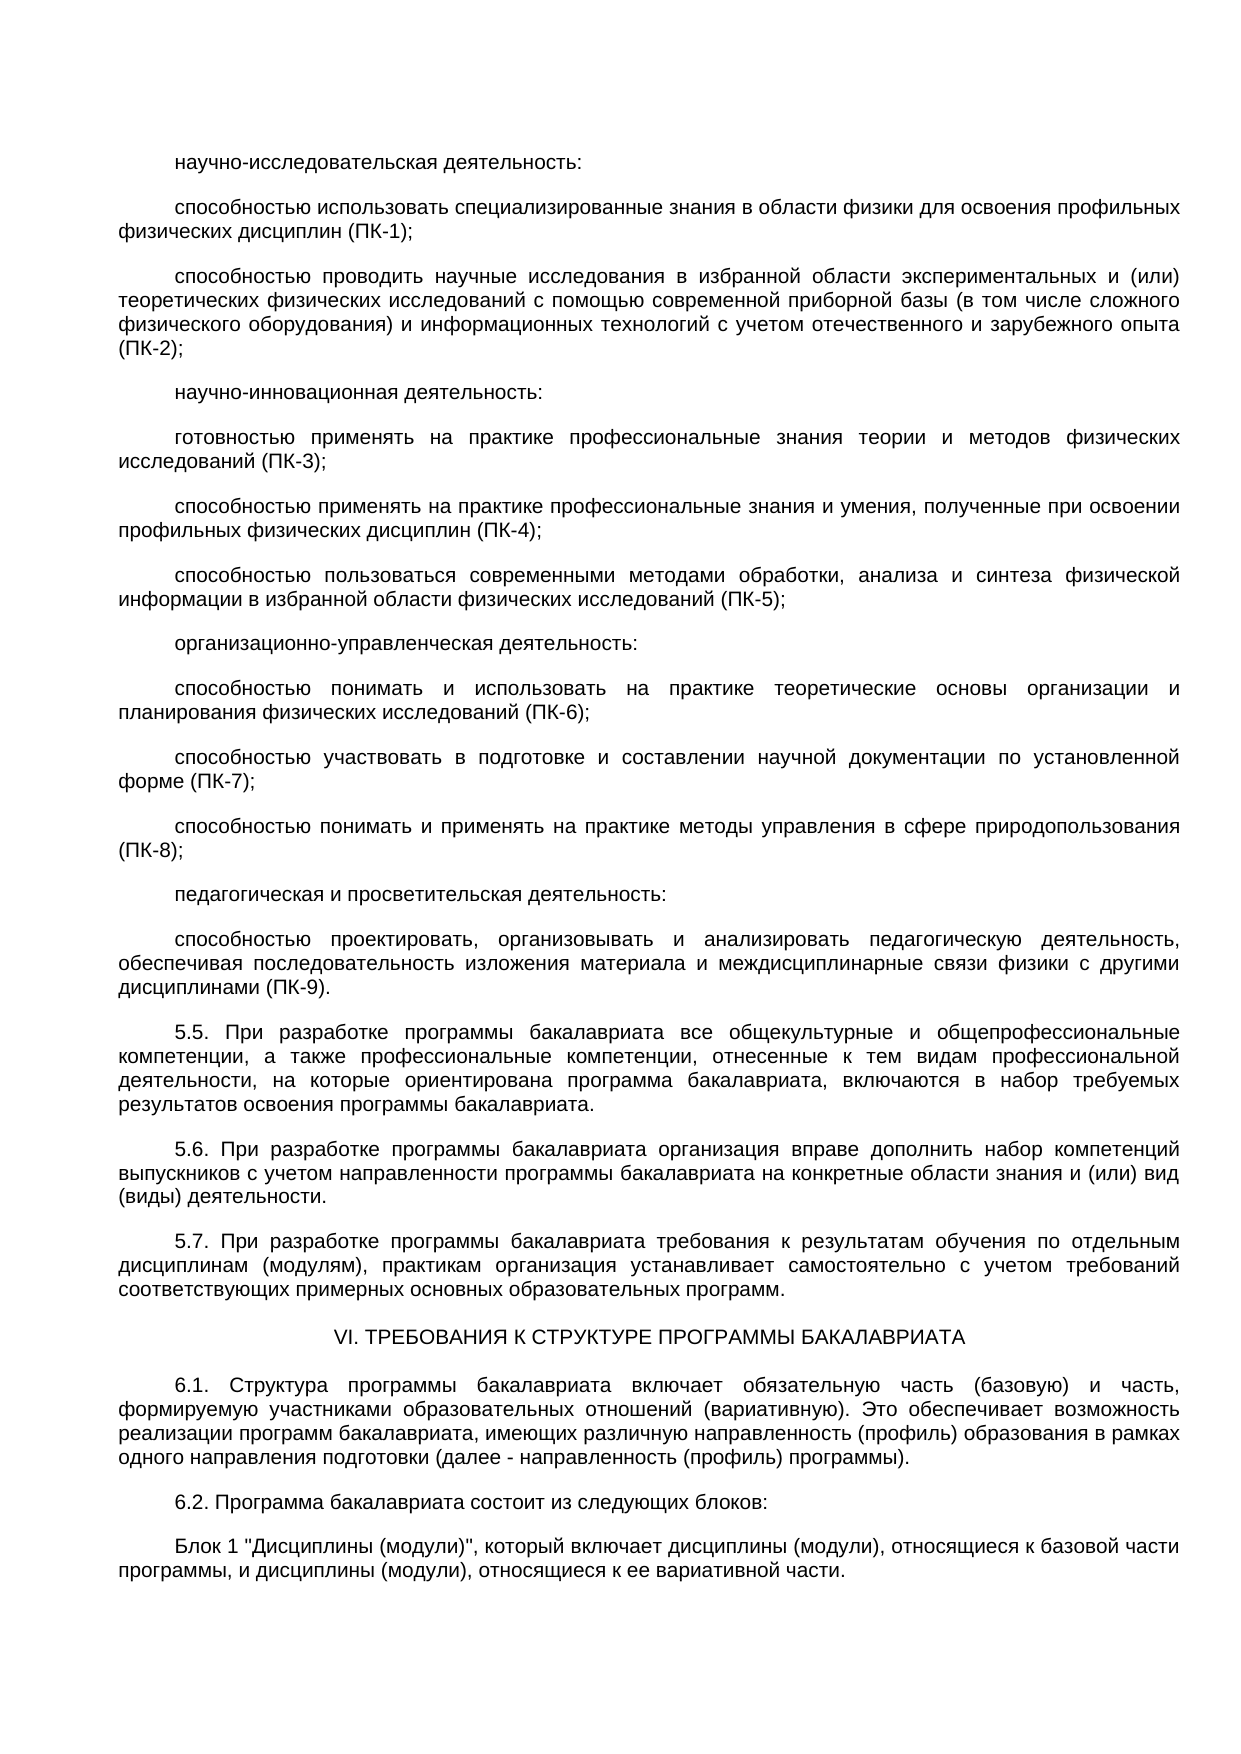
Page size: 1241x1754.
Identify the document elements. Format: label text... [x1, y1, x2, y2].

text педагогическая и просветительская деятельность: [118, 882, 1181, 906]
text 5.6. При разработке программы бакалавриата организация вправе дополнить набор компетенций выпускников с учетом направленности программы бакалавриата на конкретные области знания и (или) вид (виды) деятельности. [118, 1136, 1181, 1208]
text Блок 1 "Дисциплины (модули)", который включает дисциплины (модули), относящиеся к базовой части программы, и дисциплины (модули), относящиеся к ее вариативной части. [118, 1534, 1181, 1582]
text научно-инновационная деятельность: [118, 380, 1181, 404]
text способностью пользоваться современными методами обработки, анализа и синтеза физической информации в избранной области физических исследований (ПК-5); [118, 562, 1181, 610]
text научно-исследовательская деятельность: [118, 150, 1181, 174]
text способностью участвовать в подготовке и составлении научной документации по установленной форме (ПК-7); [118, 745, 1181, 793]
text способностью понимать и использовать на практике теоретические основы организации и планирования физических исследований (ПК-6); [118, 676, 1181, 724]
text способностью проектировать, организовывать и анализировать педагогическую деятельность, обеспечивая последовательность изложения материала и междисциплинарные связи физики с другими дисциплинами (ПК-9). [118, 927, 1181, 999]
text 5.5. При разработке программы бакалавриата все общекультурные и общепрофессиональные компетенции, а также профессиональные компетенции, отнесенные к тем видам профессиональной деятельности, на которые ориентирована программа бакалавриата, включаются в набор требуемых результатов освоения программы бакалавриата. [118, 1020, 1181, 1116]
text 6.2. Программа бакалавриата состоит из следующих блоков: [118, 1489, 1181, 1513]
text способностью понимать и применять на практике методы управления в сфере природопользования (ПК-8); [118, 813, 1181, 861]
text способностью применять на практике профессиональные знания и умения, полученные при освоении профильных физических дисциплин (ПК-4); [118, 494, 1181, 542]
text 6.1. Структура программы бакалавриата включает обязательную часть (базовую) и часть, формируемую участниками образовательных отношений (вариативную). Это обеспечивает возможность реализации программ бакалавриата, имеющих различную направленность (профиль) образования в рамках одного направления подготовки (далее - направленность (профиль) программы). [118, 1373, 1181, 1469]
text способностью использовать специализированные знания в области физики для освоения профильных физических дисциплин (ПК-1); [118, 195, 1181, 243]
text организационно-управленческая деятельность: [118, 631, 1181, 655]
text способностью проводить научные исследования в избранной области экспериментальных и (или) теоретических физических исследований с помощью современной приборной базы (в том числе сложного физического оборудования) и информационных технологий с учетом отечественного и зарубежного опыта (ПК-2); [118, 263, 1181, 359]
text 5.7. При разработке программы бакалавриата требования к результатам обучения по отдельным дисциплинам (модулям), практикам организация устанавливает самостоятельно с учетом требований соответствующих примерных основных образовательных программ. [118, 1229, 1181, 1301]
text готовностью применять на практике профессиональные знания теории и методов физических исследований (ПК-3); [118, 425, 1181, 473]
text VI. ТРЕБОВАНИЯ К СТРУКТУРЕ ПРОГРАММЫ БАКАЛАВРИАТА [118, 1325, 1181, 1349]
